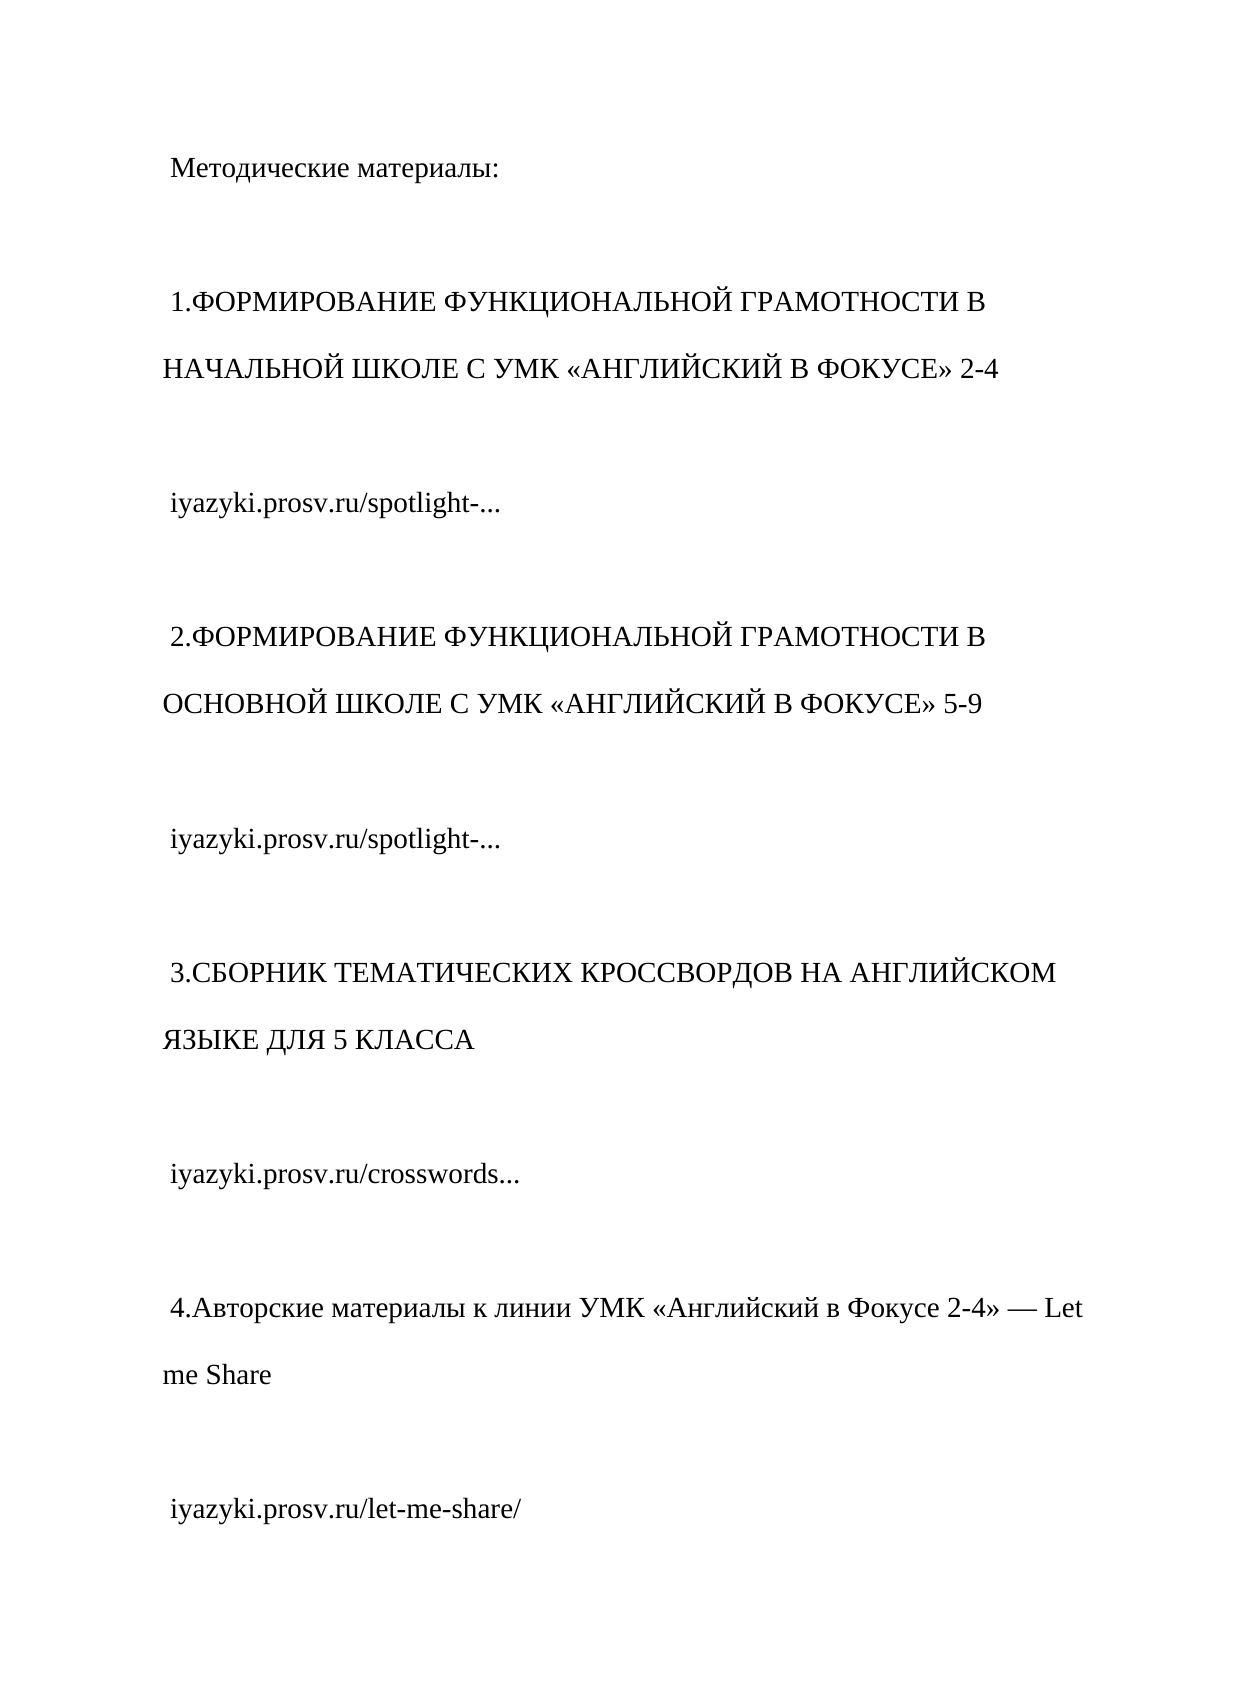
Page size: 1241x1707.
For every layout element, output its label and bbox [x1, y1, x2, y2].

text [162, 150, 1090, 1525]
